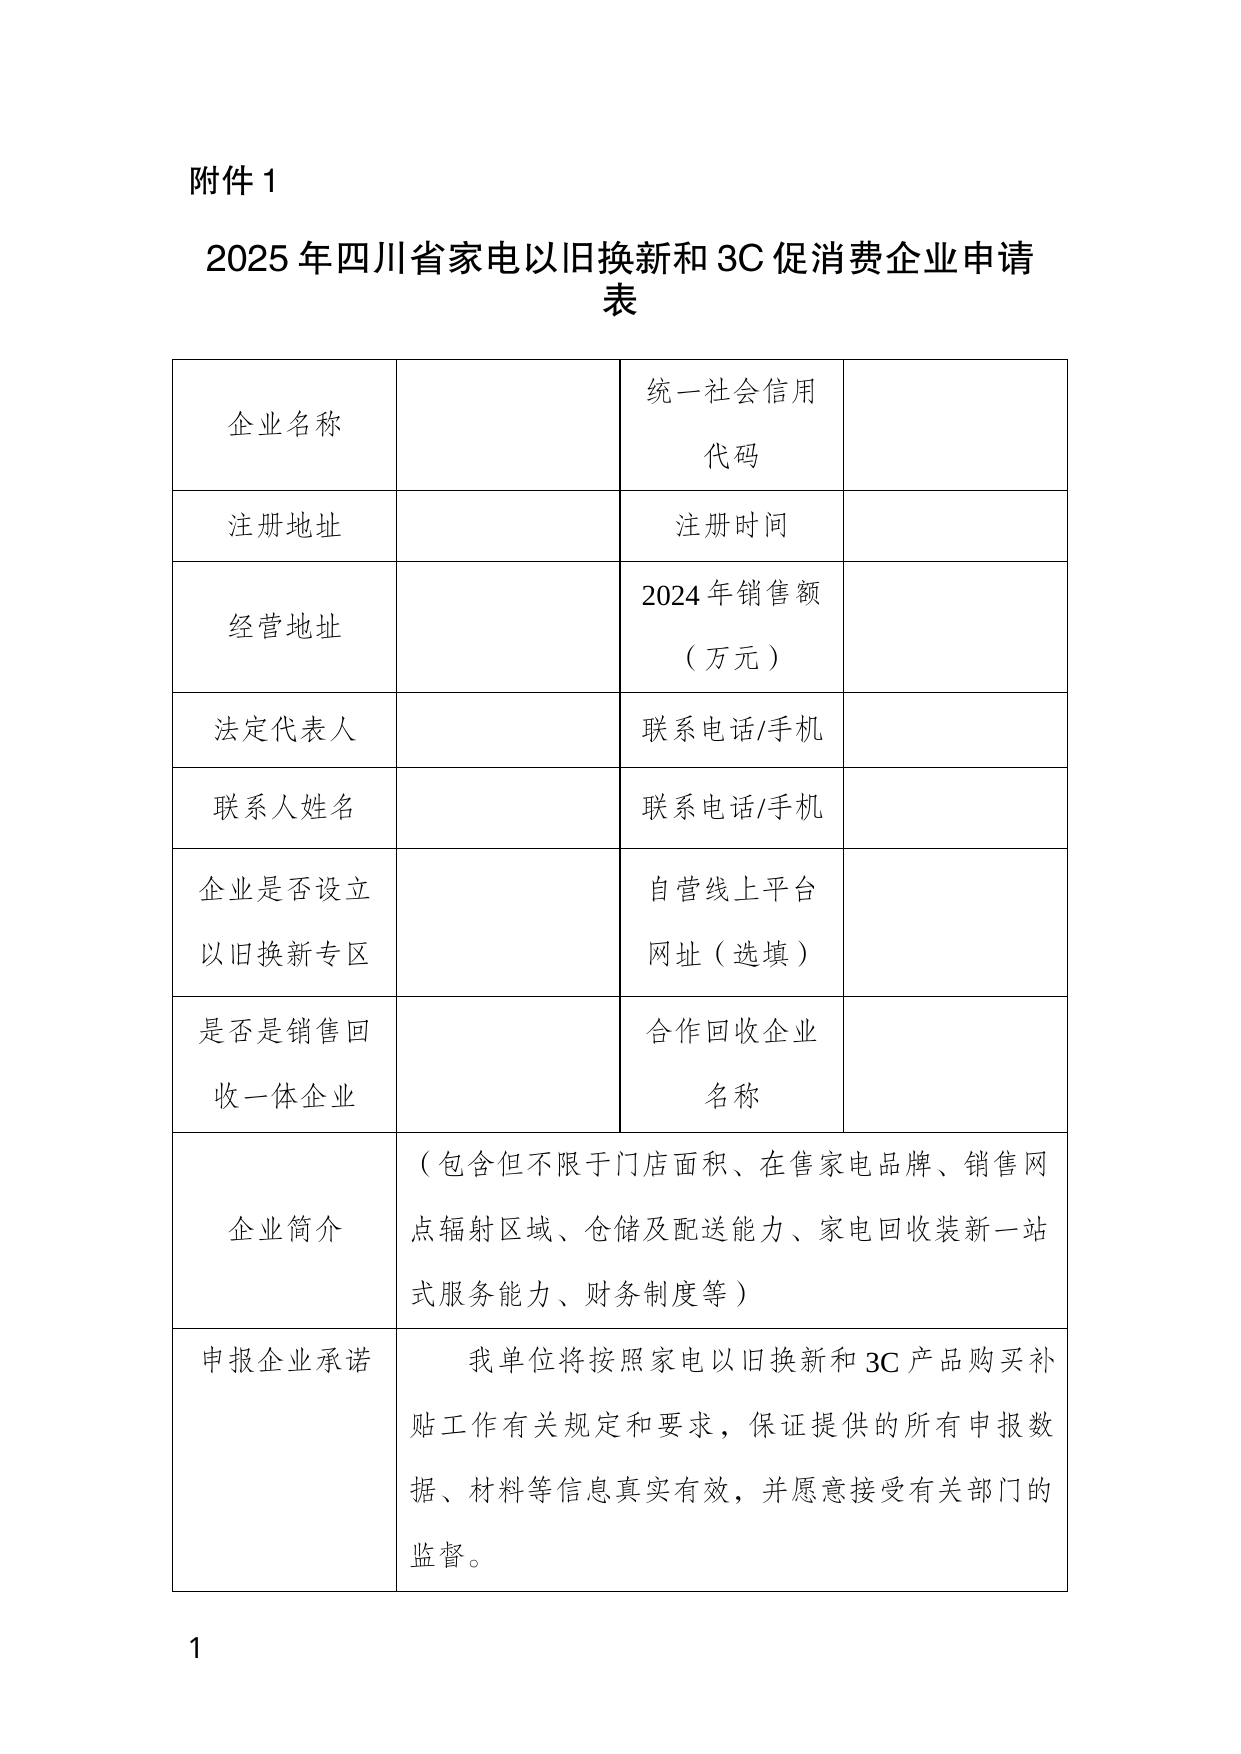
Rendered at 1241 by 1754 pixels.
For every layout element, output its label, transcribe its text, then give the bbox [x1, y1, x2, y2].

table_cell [397, 1329, 1067, 1591]
table_cell 经营地址 [173, 562, 396, 692]
table_cell 2024年销售额（万元） [621, 562, 843, 692]
table_cell [397, 562, 619, 692]
table_cell [844, 768, 1067, 848]
table_cell [844, 693, 1067, 767]
table_header 企业名称 [173, 360, 396, 490]
table_cell 是否是销售回收一体企业 [173, 997, 396, 1132]
table_cell [844, 997, 1067, 1132]
table_cell 申报企业承诺 [173, 1329, 396, 1591]
table_cell [397, 768, 619, 848]
table_header 统一社会信用代码 [621, 360, 843, 490]
table_cell 联系电话/手机 [621, 768, 843, 848]
list 2025年四川省家电以旧换新和3C促消费企业申请表 [187, 237, 1053, 322]
table_cell 联系人姓名 [173, 768, 396, 848]
list 附件1 [187, 162, 1053, 199]
table_cell 注册时间 [621, 491, 843, 561]
table_cell [397, 849, 619, 996]
table_cell [844, 491, 1067, 561]
table_cell 企业简介 [173, 1133, 396, 1328]
table_cell （包含但不限于门店面积、在售家电品牌、销售网点辐射区域、仓储及配送能力、家电回收装新一站式服务能力、财务制度等） [397, 1133, 1067, 1328]
table_cell 法定代表人 [173, 693, 396, 767]
table_cell 企业是否设立以旧换新专区 [173, 849, 396, 996]
table_header [844, 360, 1067, 490]
table_cell 联系电话/手机 [621, 693, 843, 767]
table_cell [844, 849, 1067, 996]
table_cell [844, 562, 1067, 692]
table_cell [397, 997, 619, 1132]
table_cell [397, 491, 619, 561]
table_cell 注册地址 [173, 491, 396, 561]
table_cell 合作回收企业名称 [621, 997, 843, 1132]
table_cell [397, 693, 619, 767]
table_cell 自营线上平台网址（选填） [621, 849, 843, 996]
table_header [397, 360, 619, 490]
